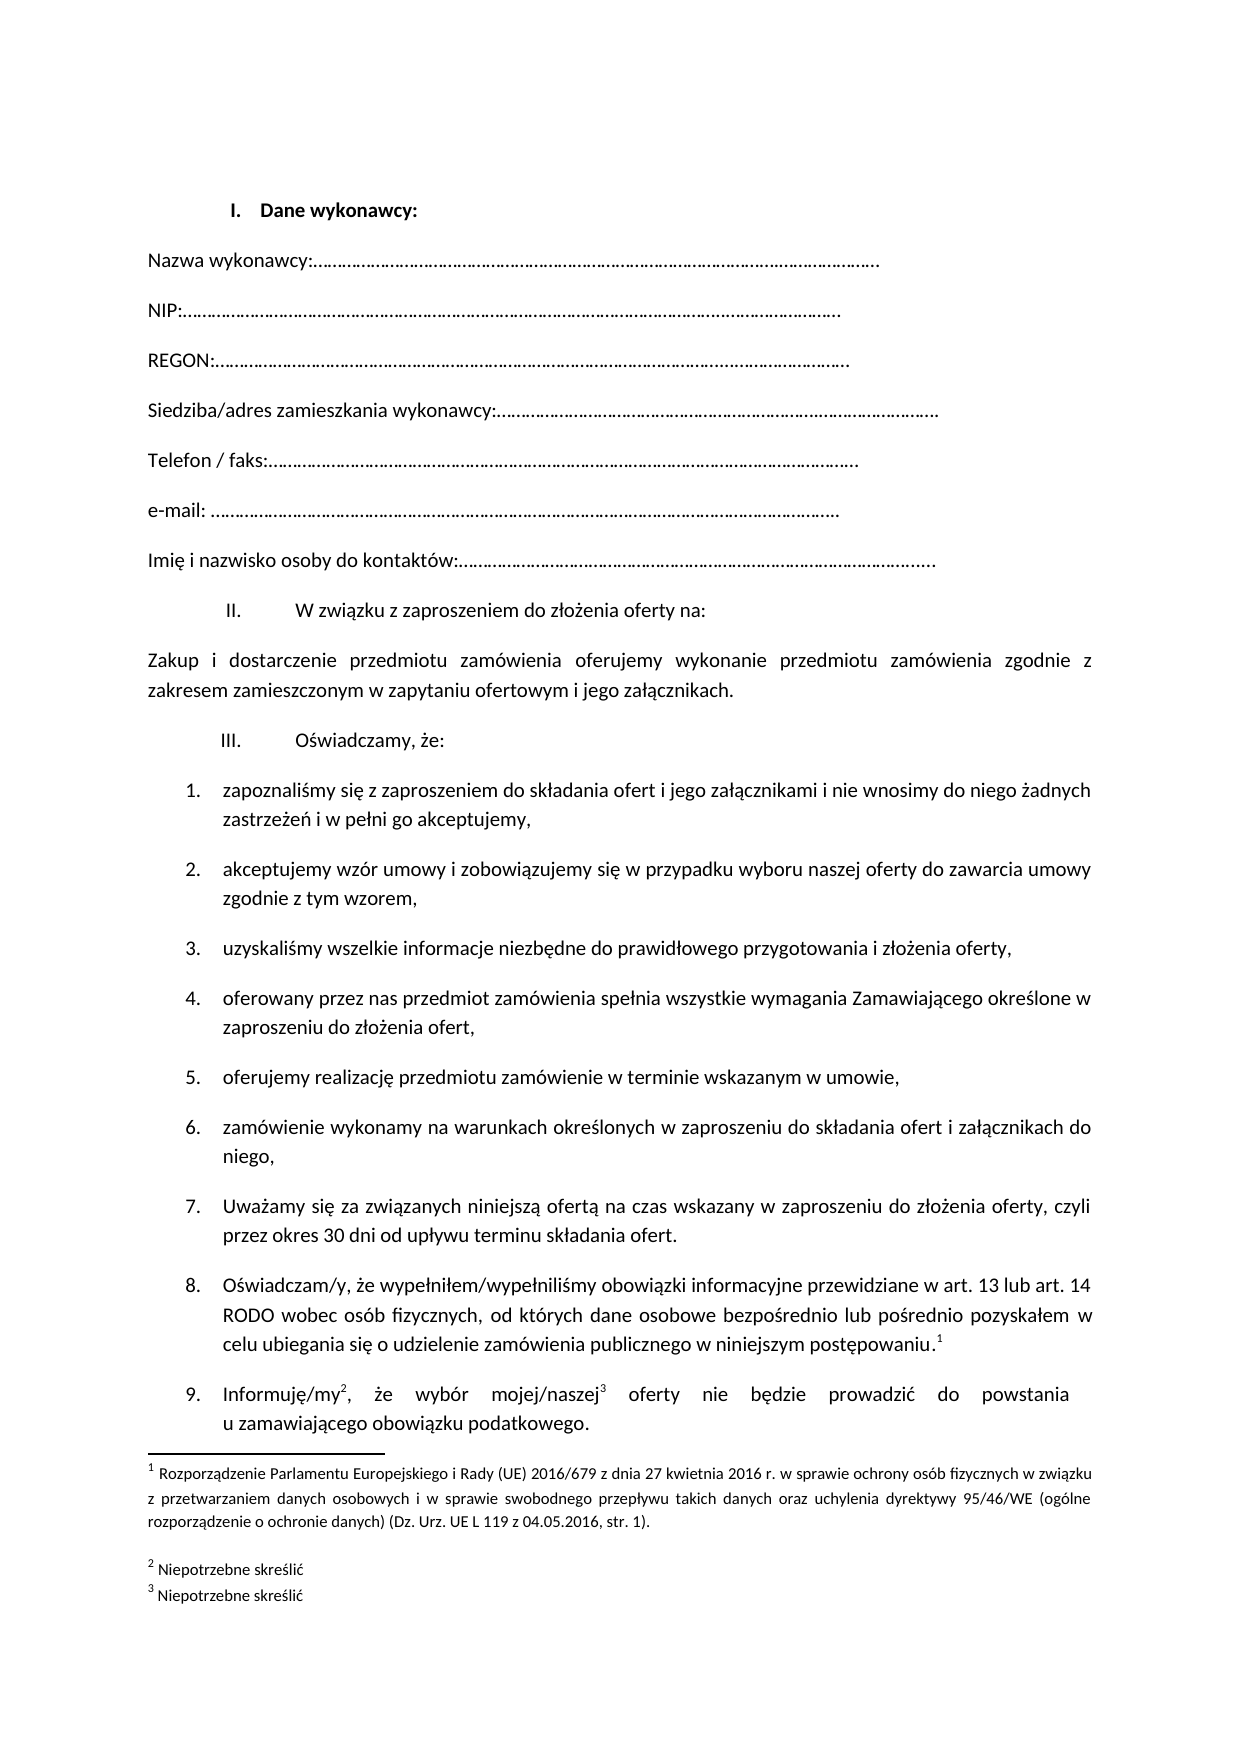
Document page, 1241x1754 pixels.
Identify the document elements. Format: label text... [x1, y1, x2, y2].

text Nazwa wykonawcy:…………………………………………………………………………………….………………… [148, 248, 1093, 273]
list oferowany przez nas przedmiot zamówienia spełnia wszystkie wymagania Zamawiającego określone w zaproszeniu do złożenia ofert, [185, 985, 1093, 1040]
list Oświadczamy, że: [241, 727, 1093, 752]
text Telefon / faks:…………………………………………………………………………………………………………… [148, 448, 1093, 473]
list zapoznaliśmy się z zaproszeniem do składania ofert i jego załącznikami i nie wnosimy do niego żadnych zastrzeżeń i w pełni go akceptujemy, [185, 777, 1093, 831]
list Informuję/my, że wybór mojej/naszej oferty nie będzie prowadzić do powstania u zamawiającego obowiązku podatkowego. [185, 1381, 1093, 1436]
list oferujemy realizację przedmiotu zamówienie w terminie wskazanym w umowie, [185, 1064, 1093, 1090]
text Siedziba/adres zamieszkania wykonawcy:………………………………………………………….……………………. [148, 398, 1093, 423]
list uzyskaliśmy wszelkie informacje niezbędne do prawidłowego przygotowania i złożenia oferty, [185, 935, 1093, 961]
text e-mail: ………………………………………………………………………………………………………………….. [148, 498, 1093, 523]
list W związku z zaproszeniem do złożenia oferty na: [241, 598, 1093, 623]
text REGON:……………………………………………………………………………………………...…………………… [148, 348, 1093, 373]
list Dane wykonawcy: [241, 198, 1093, 223]
text Imię i nazwisko osoby do kontaktów:…………………………………………………………………………………...... [148, 548, 1093, 573]
list Uważamy się za związanych niniejszą ofertą na czas wskazany w zaproszeniu do złożenia oferty, czyli przez okres 30 dni od upływu terminu składania ofert. [185, 1193, 1093, 1248]
text NIP:…………………………………………………………………………………………………..…………………… [148, 298, 1093, 323]
text Zakup i dostarczenie przedmiotu zamówienia oferujemy wykonanie przedmiotu zamówienia zgodnie z zakresem zamieszczonym w zapytaniu ofertowym i jego załącznikach. [148, 648, 1093, 702]
list akceptujemy wzór umowy i zobowiązujemy się w przypadku wyboru naszej oferty do zawarcia umowy zgodnie z tym wzorem, [185, 856, 1093, 911]
list Oświadczam/y, że wypełniłem/wypełniliśmy obowiązki informacyjne przewidziane w art. 13 lub art. 14 RODO wobec osób fizycznych, od których dane osobowe bezpośrednio lub pośrednio pozyskałem w celu ubiegania się o udzielenie zamówienia publicznego w niniejszym postępowaniu. [185, 1273, 1093, 1356]
list zamówienie wykonamy na warunkach określonych w zaproszeniu do składania ofert i załącznikach do niego, [185, 1114, 1093, 1169]
